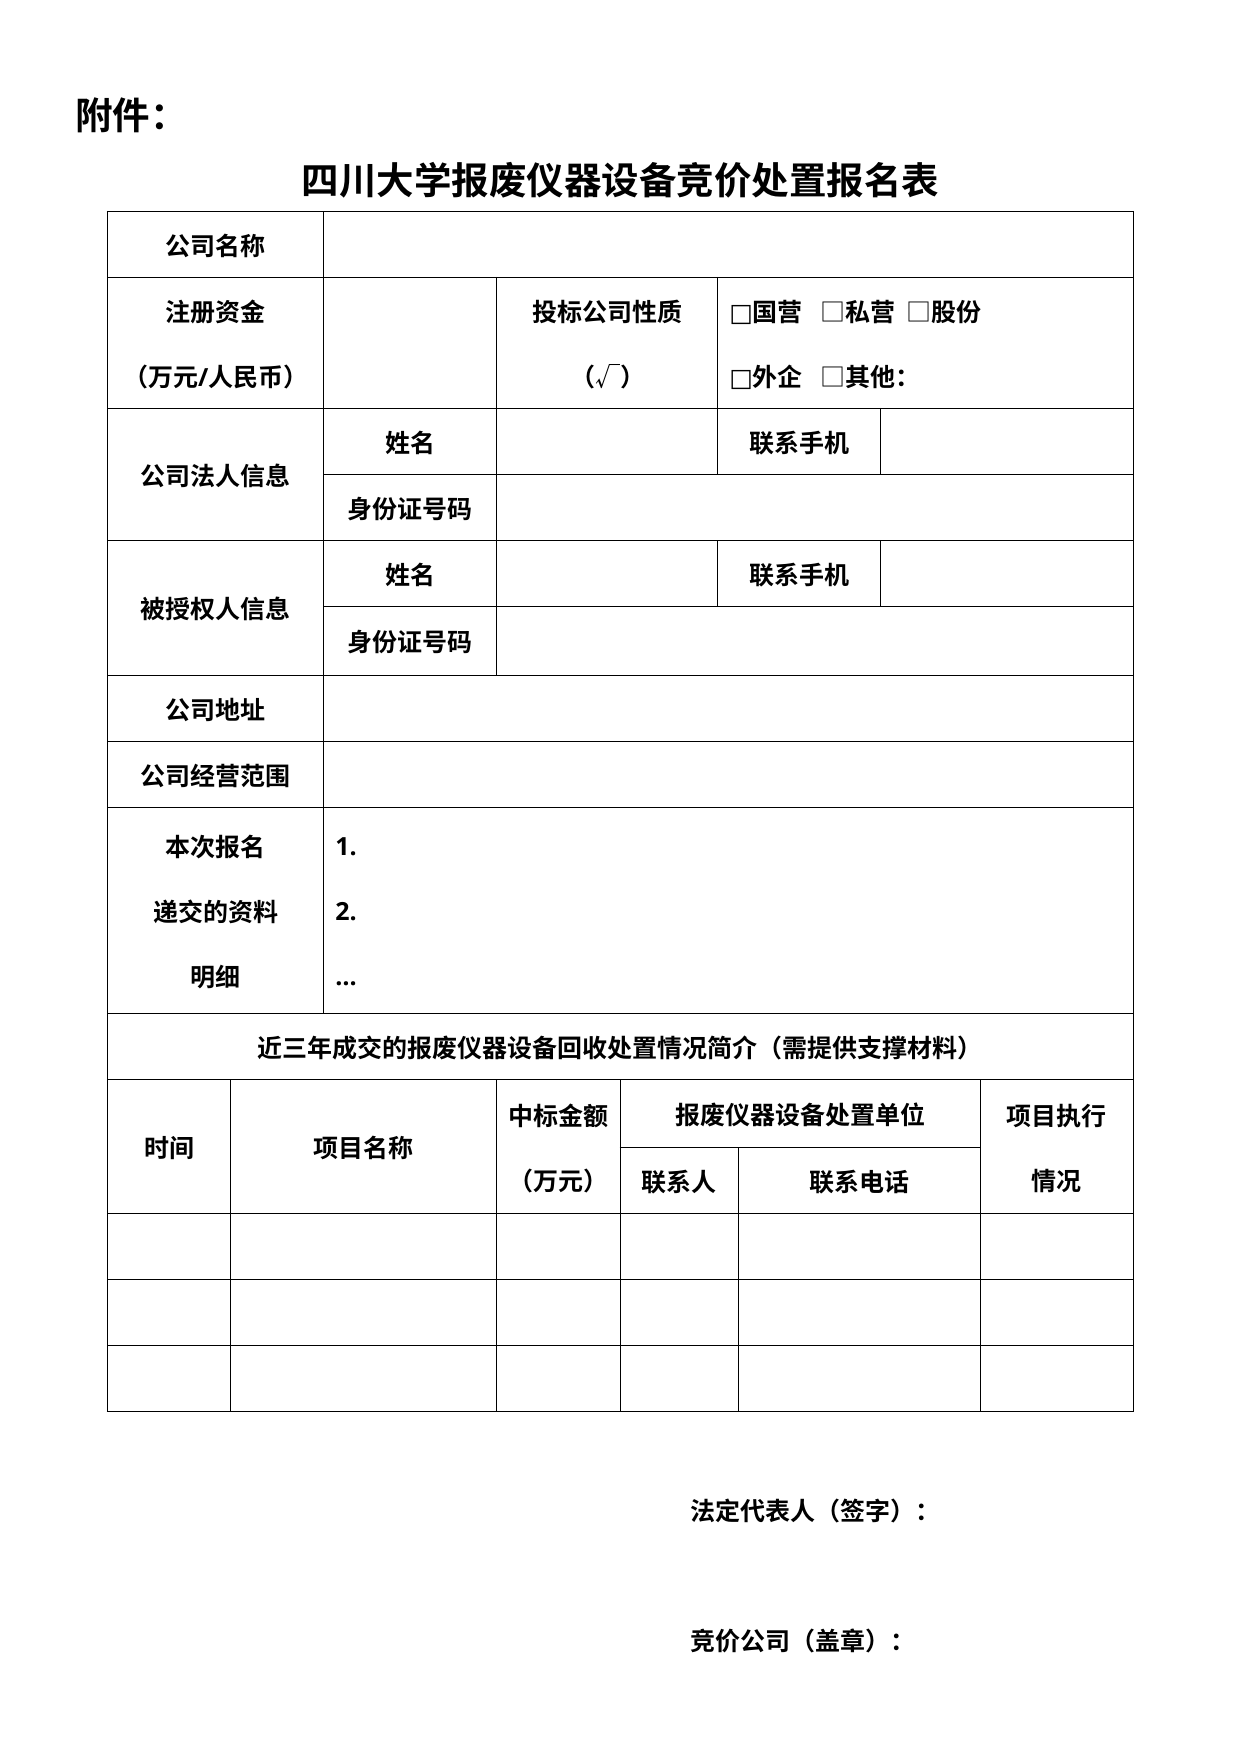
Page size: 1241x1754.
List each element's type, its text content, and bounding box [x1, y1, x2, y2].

table_cell 联系电话 [739, 1148, 980, 1213]
table_cell [497, 409, 717, 474]
table_cell 身份证号码 [324, 475, 496, 540]
table_cell [108, 1214, 230, 1279]
table_cell [231, 1346, 496, 1411]
table_header 公司名称 [108, 212, 323, 277]
table_cell [108, 1346, 230, 1411]
table_cell [231, 1280, 496, 1345]
table_cell 1. 2. … [324, 808, 1133, 1013]
table_cell [324, 278, 496, 408]
table_cell [621, 1214, 738, 1279]
table_cell [324, 676, 1133, 741]
table_cell [981, 1346, 1133, 1411]
table_cell [739, 1346, 980, 1411]
table_cell 公司法人信息 [108, 409, 323, 540]
table_cell 项目名称 [231, 1080, 496, 1213]
table_cell 联系手机 [718, 541, 880, 606]
table_cell 被授权人信息 [108, 541, 323, 675]
table_cell [497, 541, 717, 606]
table_cell [497, 1280, 620, 1345]
table_cell [881, 541, 1133, 606]
table_cell 姓名 [324, 541, 496, 606]
table_cell [108, 1280, 230, 1345]
table_cell [497, 607, 1133, 675]
table_cell 联系人 [621, 1148, 738, 1213]
table_cell 公司地址 [108, 676, 323, 741]
text 附件： [75, 81, 1165, 146]
table_cell [981, 1280, 1133, 1345]
text 竞价公司（盖章）： [75, 1607, 1165, 1672]
table_cell [621, 1346, 738, 1411]
table_cell 报废仪器设备处置单位 [621, 1080, 980, 1147]
table_header [324, 212, 1133, 277]
table_cell 项目执行 情况 [981, 1080, 1133, 1213]
table_cell [497, 475, 1133, 540]
table_cell 中标金额 （万元） [497, 1080, 620, 1213]
table_cell [621, 1280, 738, 1345]
table_cell 身份证号码 [324, 607, 496, 675]
text 法定代表人（签字）： [75, 1477, 1165, 1542]
table_cell [324, 742, 1133, 807]
text 四川大学报废仪器设备竞价处置报名表 [75, 146, 1165, 211]
table_cell 近三年成交的报废仪器设备回收处置情况简介（需提供支撑材料） [108, 1014, 1133, 1079]
table_cell 公司经营范围 [108, 742, 323, 807]
table_cell 投标公司性质 （√） [497, 278, 717, 408]
table_cell [739, 1214, 980, 1279]
table_cell 姓名 [324, 409, 496, 474]
table_cell [881, 409, 1133, 474]
table_cell 联系手机 [718, 409, 880, 474]
table_cell [981, 1214, 1133, 1279]
table_cell 时间 [108, 1080, 230, 1213]
table_cell [497, 1214, 620, 1279]
table_cell [497, 1346, 620, 1411]
table_cell 本次报名 递交的资料 明细 [108, 808, 323, 1013]
table_cell [739, 1280, 980, 1345]
table_cell [231, 1214, 496, 1279]
table_cell □国营 □私营 □股份 □外企 □其他： [718, 278, 1133, 408]
table_cell 注册资金 （万元/人民币） [108, 278, 323, 408]
